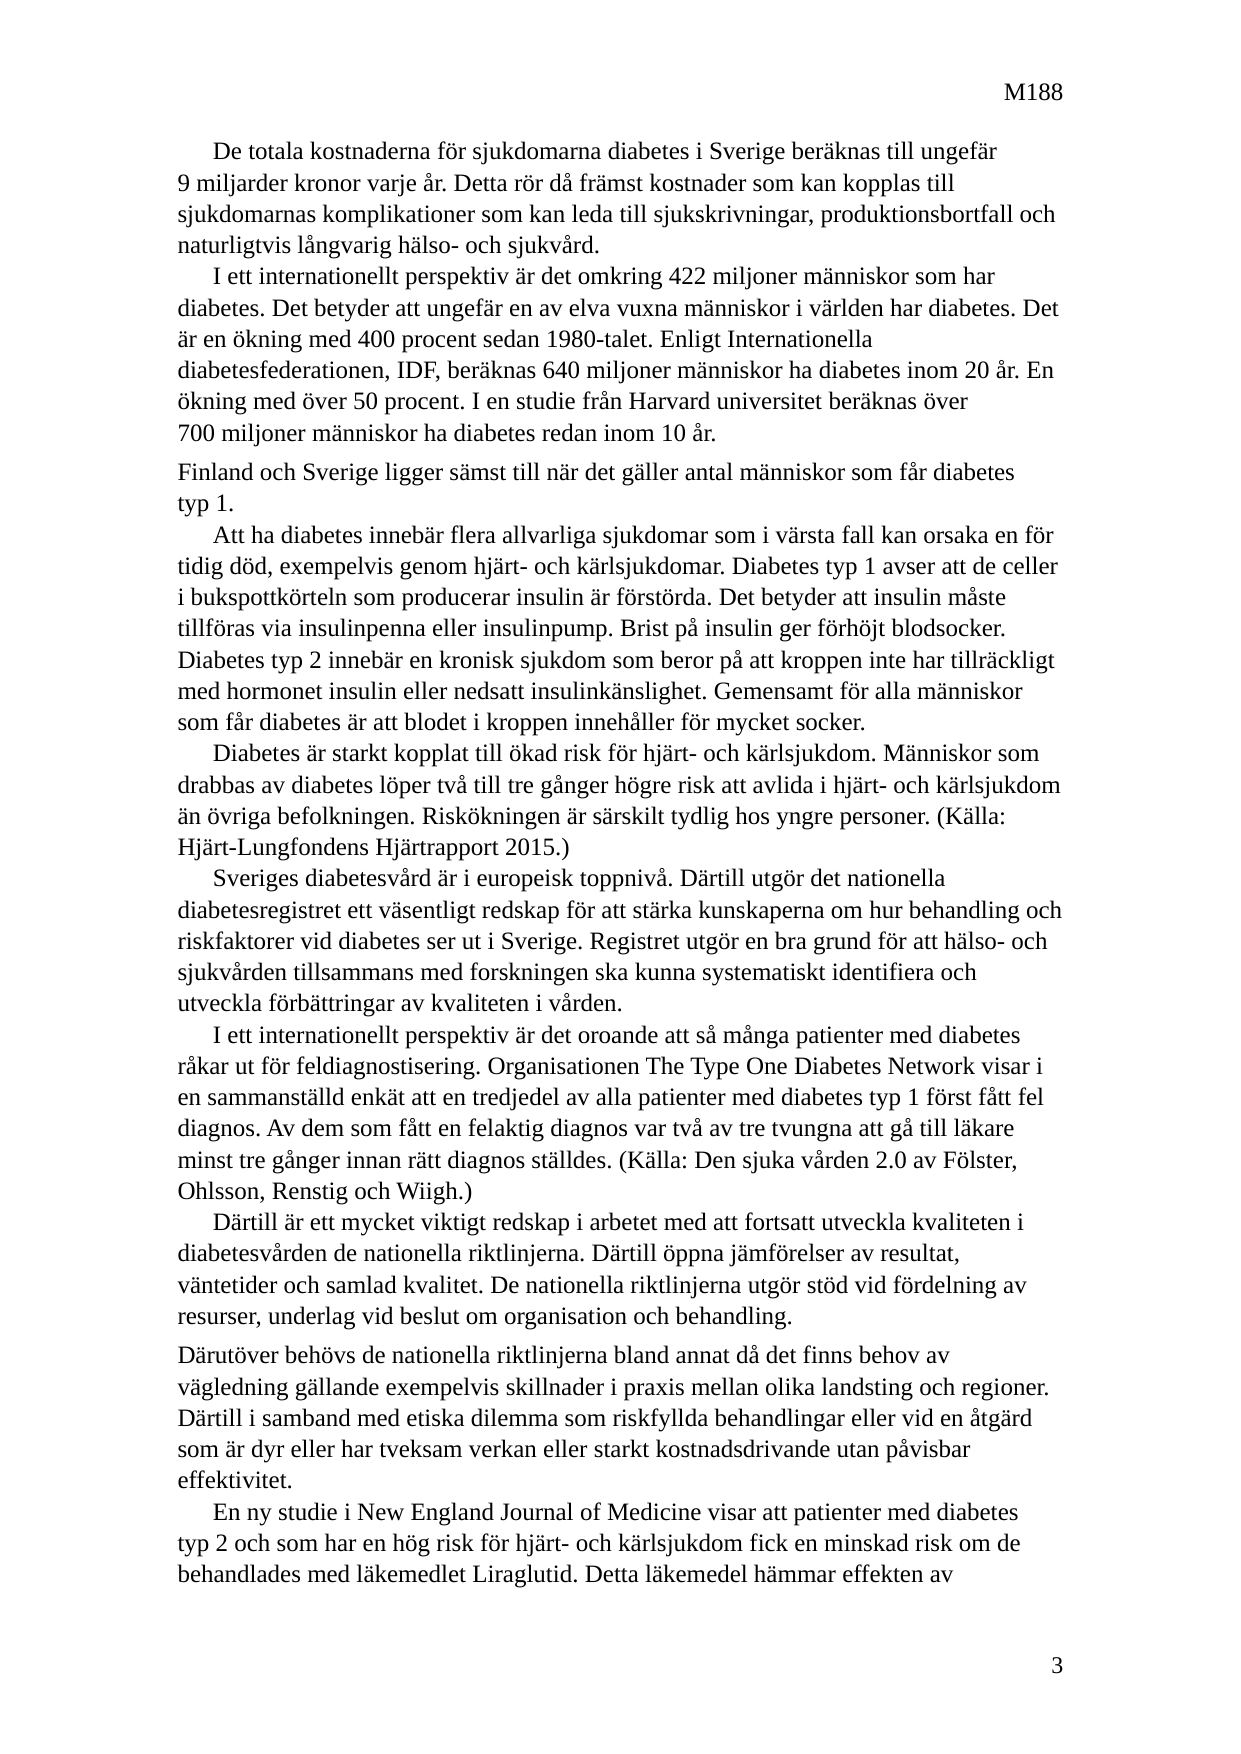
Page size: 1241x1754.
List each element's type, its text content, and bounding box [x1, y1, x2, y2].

text Finland och Sverige ligger sämst till när det gäller antal människor som får diabetes typ 1. [177, 455, 1063, 517]
text I ett internationellt perspektiv är det omkring 422 miljoner människor som har diabetes. Det betyder att ungefär en av elva vuxna människor i världen har diabetes. Det är en ökning med 400 procent sedan 1980-talet. Enligt Internationella diabetesfederationen, IDF, beräknas 640 miljoner människor ha diabetes inom 20 år. En ökning med över 50 procent. I en studie från Harvard universitet beräknas över 700 miljoner människor ha diabetes redan inom 10 år. [177, 259, 1063, 446]
text I ett internationellt perspektiv är det oroande att så många patienter med diabetes råkar ut för feldiagnostisering. Organisationen The Type One Diabetes Network visar i en sammanställd enkät att en tredjedel av alla patienter med diabetes typ 1 först fått fel diagnos. Av dem som fått en felaktig diagnos var två av tre tvungna att gå till läkare minst tre gånger innan rätt diagnos ställdes. (Källa: Den sjuka vården 2.0 av Fölster, Ohlsson, Renstig och Wiigh.) [177, 1017, 1063, 1205]
text Diabetes är starkt kopplat till ökad risk för hjärt- och kärlsjukdom. Människor som drabbas av diabetes löper två till tre gånger högre risk att avlida i hjärt- och kärlsjukdom än övriga befolkningen. Riskökningen är särskilt tydlig hos yngre personer. (Källa: Hjärt-Lungfondens Hjärtrapport 2015.) [177, 736, 1063, 861]
text De totala kostnaderna för sjukdomarna diabetes i Sverige beräknas till ungefär 9 miljarder kronor varje år. Detta rör då främst kostnader som kan kopplas till sjukdomarnas komplikationer som kan leda till sjukskrivningar, produktionsbortfall och naturligtvis långvarig hälso- och sjukvård. [177, 134, 1063, 259]
text Att ha diabetes innebär flera allvarliga sjukdomar som i värsta fall kan orsaka en för tidig död, exempelvis genom hjärt- och kärlsjukdomar. Diabetes typ 1 avser att de celler i bukspottkörteln som producerar insulin är förstörda. Det betyder att insulin måste tillföras via insulinpenna eller insulinpump. Brist på insulin ger förhöjt blodsocker. Diabetes typ 2 innebär en kronisk sjukdom som beror på att kroppen inte har tillräckligt med hormonet insulin eller nedsatt insulinkänslighet. Gemensamt för alla människor som får diabetes är att blodet i kroppen innehåller för mycket socker. [177, 517, 1063, 736]
text Därtill är ett mycket viktigt redskap i arbetet med att fortsatt utveckla kvaliteten i diabetesvården de nationella riktlinjerna. Därtill öppna jämförelser av resultat, väntetider och samlad kvalitet. De nationella riktlinjerna utgör stöd vid fördelning av resurser, underlag vid beslut om organisation och behandling. [177, 1205, 1063, 1330]
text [177, 1494, 1063, 1588]
text Sveriges diabetesvård är i europeisk toppnivå. Därtill utgör det nationella diabetesregistret ett väsentligt redskap för att stärka kunskaperna om hur behandling och riskfaktorer vid diabetes ser ut i Sverige. Registret utgör en bra grund för att hälso- och sjukvården tillsammans med forskningen ska kunna systematiskt identifiera och utveckla förbättringar av kvaliteten i vården. [177, 861, 1063, 1017]
text Därutöver behövs de nationella riktlinjerna bland annat då det finns behov av vägledning gällande exempelvis skillnader i praxis mellan olika landsting och regioner. Därtill i samband med etiska dilemma som riskfyllda behandlingar eller vid en åtgärd som är dyr eller har tveksam verkan eller starkt kostnadsdrivande utan påvisbar effektivitet. [177, 1338, 1063, 1494]
